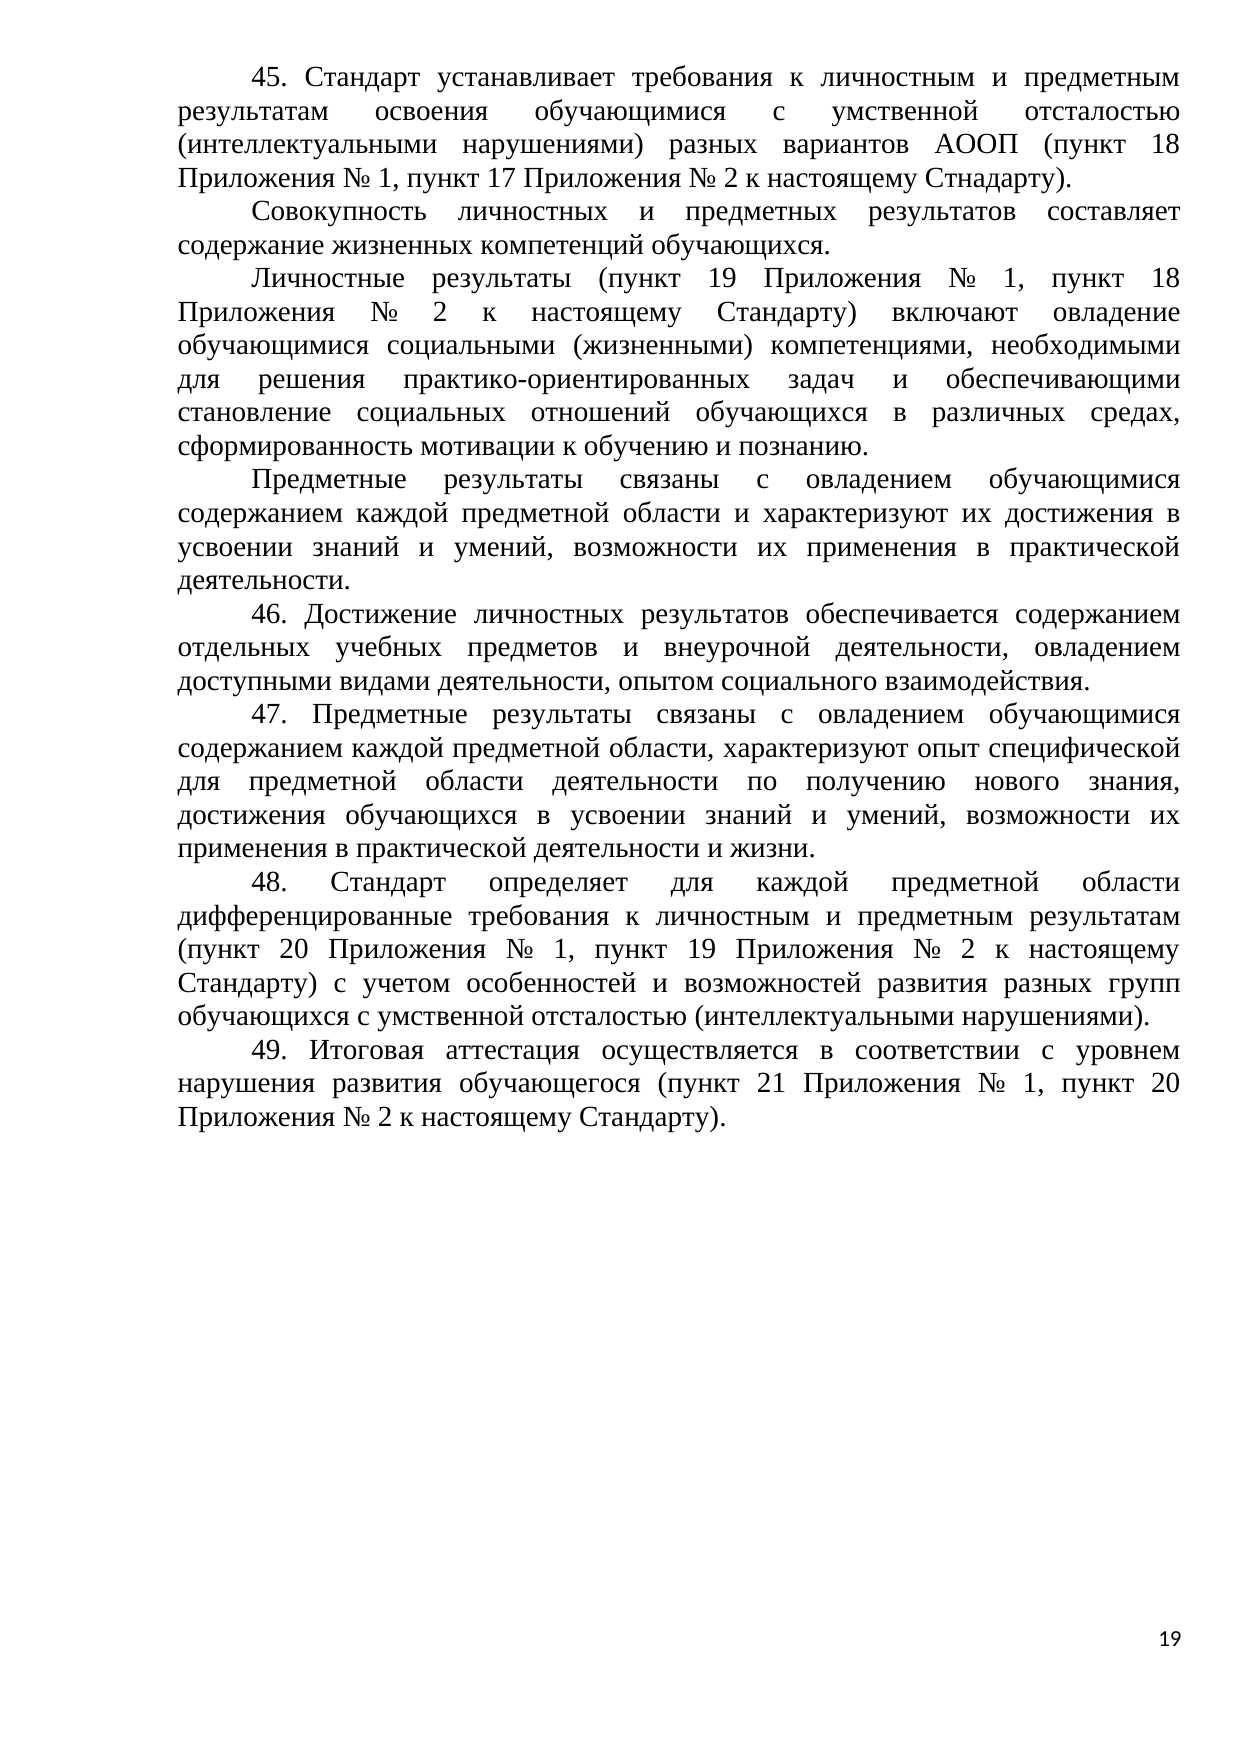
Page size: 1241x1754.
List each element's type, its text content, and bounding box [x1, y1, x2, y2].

text 47. Предметные результаты связаны с овладением обучающимися содержанием каждой предметной области, характеризуют опыт специфической для предметной области деятельности по получению нового знания, достижения обучающихся в усвоении знаний и умений, возможности их применения в практической деятельности и жизни. [177, 696, 1181, 864]
text 46. Достижение личностных результатов обеспечивается содержанием отдельных учебных предметов и внеурочной деятельности, овладением доступными видами деятельности, опытом социального взаимодействия. [177, 596, 1181, 696]
text Предметные результаты связаны с овладением обучающимися содержанием каждой предметной области и характеризуют их достижения в усвоении знаний и умений, возможности их применения в практической деятельности. [177, 462, 1181, 596]
text 48. Стандарт определяет для каждой предметной области дифференцированные требования к личностным и предметным результатам (пункт 20 Приложения № 1, пункт 19 Приложения № 2 к настоящему Стандарту) с учетом особенностей и возможностей развития разных групп обучающихся с умственной отсталостью (интеллектуальными нарушениями). [177, 864, 1181, 1032]
text Личностные результаты (пункт 19 Приложения № 1, пункт 18 Приложения № 2 к настоящему Стандарту) включают овладение обучающимися социальными (жизненными) компетенциями, необходимыми для решения практико-ориентированных задач и обеспечивающими становление социальных отношений обучающихся в различных средах, сформированность мотивации к обучению и познанию. [177, 260, 1181, 462]
text 45. Стандарт устанавливает требования к личностным и предметным результатам освоения обучающимися с умственной отсталостью (интеллектуальными нарушениями) разных вариантов АООП (пункт 18 Приложения № 1, пункт 17 Приложения № 2 к настоящему Стнадарту). [177, 59, 1181, 193]
text Совокупность личностных и предметных результатов составляет содержание жизненных компетенций обучающихся. [177, 193, 1181, 260]
text 49. Итоговая аттестация осуществляется в соответствии с уровнем нарушения развития обучающегося (пункт 21 Приложения № 1, пункт 20 Приложения № 2 к настоящему Стандарту). [177, 1032, 1181, 1132]
